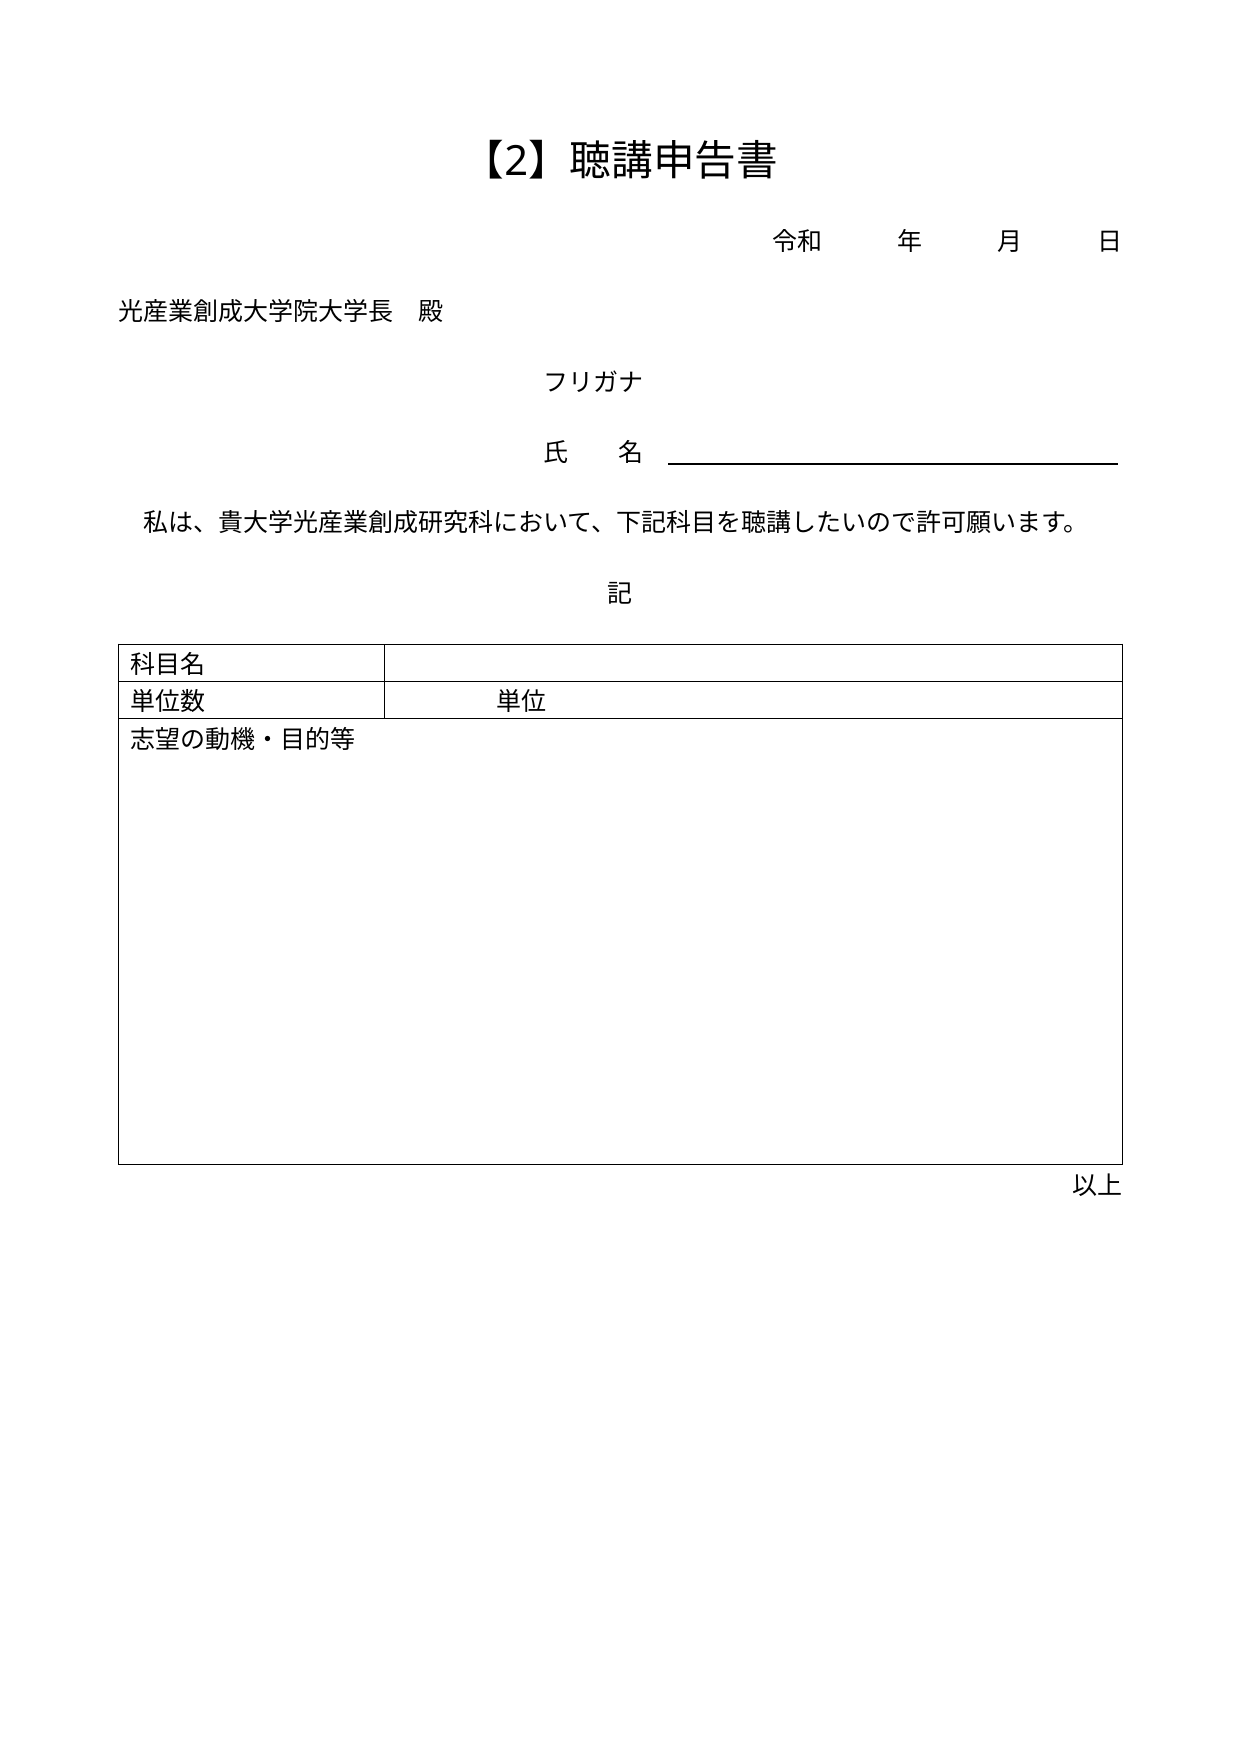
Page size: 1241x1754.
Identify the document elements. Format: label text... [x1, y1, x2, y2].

text 私は、貴大学光産業創成研究科において、下記科目を聴講したいので許可願います。 [118, 503, 1122, 539]
text 以上 [118, 1165, 1122, 1203]
table_cell 志望の動機・目的等 [119, 719, 1122, 1164]
text 令和 年 月 日 [118, 222, 1122, 258]
subtitle 記 [118, 573, 1122, 609]
table_cell 単位数 [119, 682, 384, 718]
text 【2】聴講申告書 [118, 127, 1122, 187]
text フリガナ [118, 362, 1122, 398]
text 光産業創成大学院大学長 殿 [118, 292, 1122, 328]
table_cell 単位 [385, 682, 1122, 718]
table_header 科目名 [119, 645, 384, 681]
text 氏 名 [118, 432, 1122, 469]
table_header [385, 645, 1122, 681]
